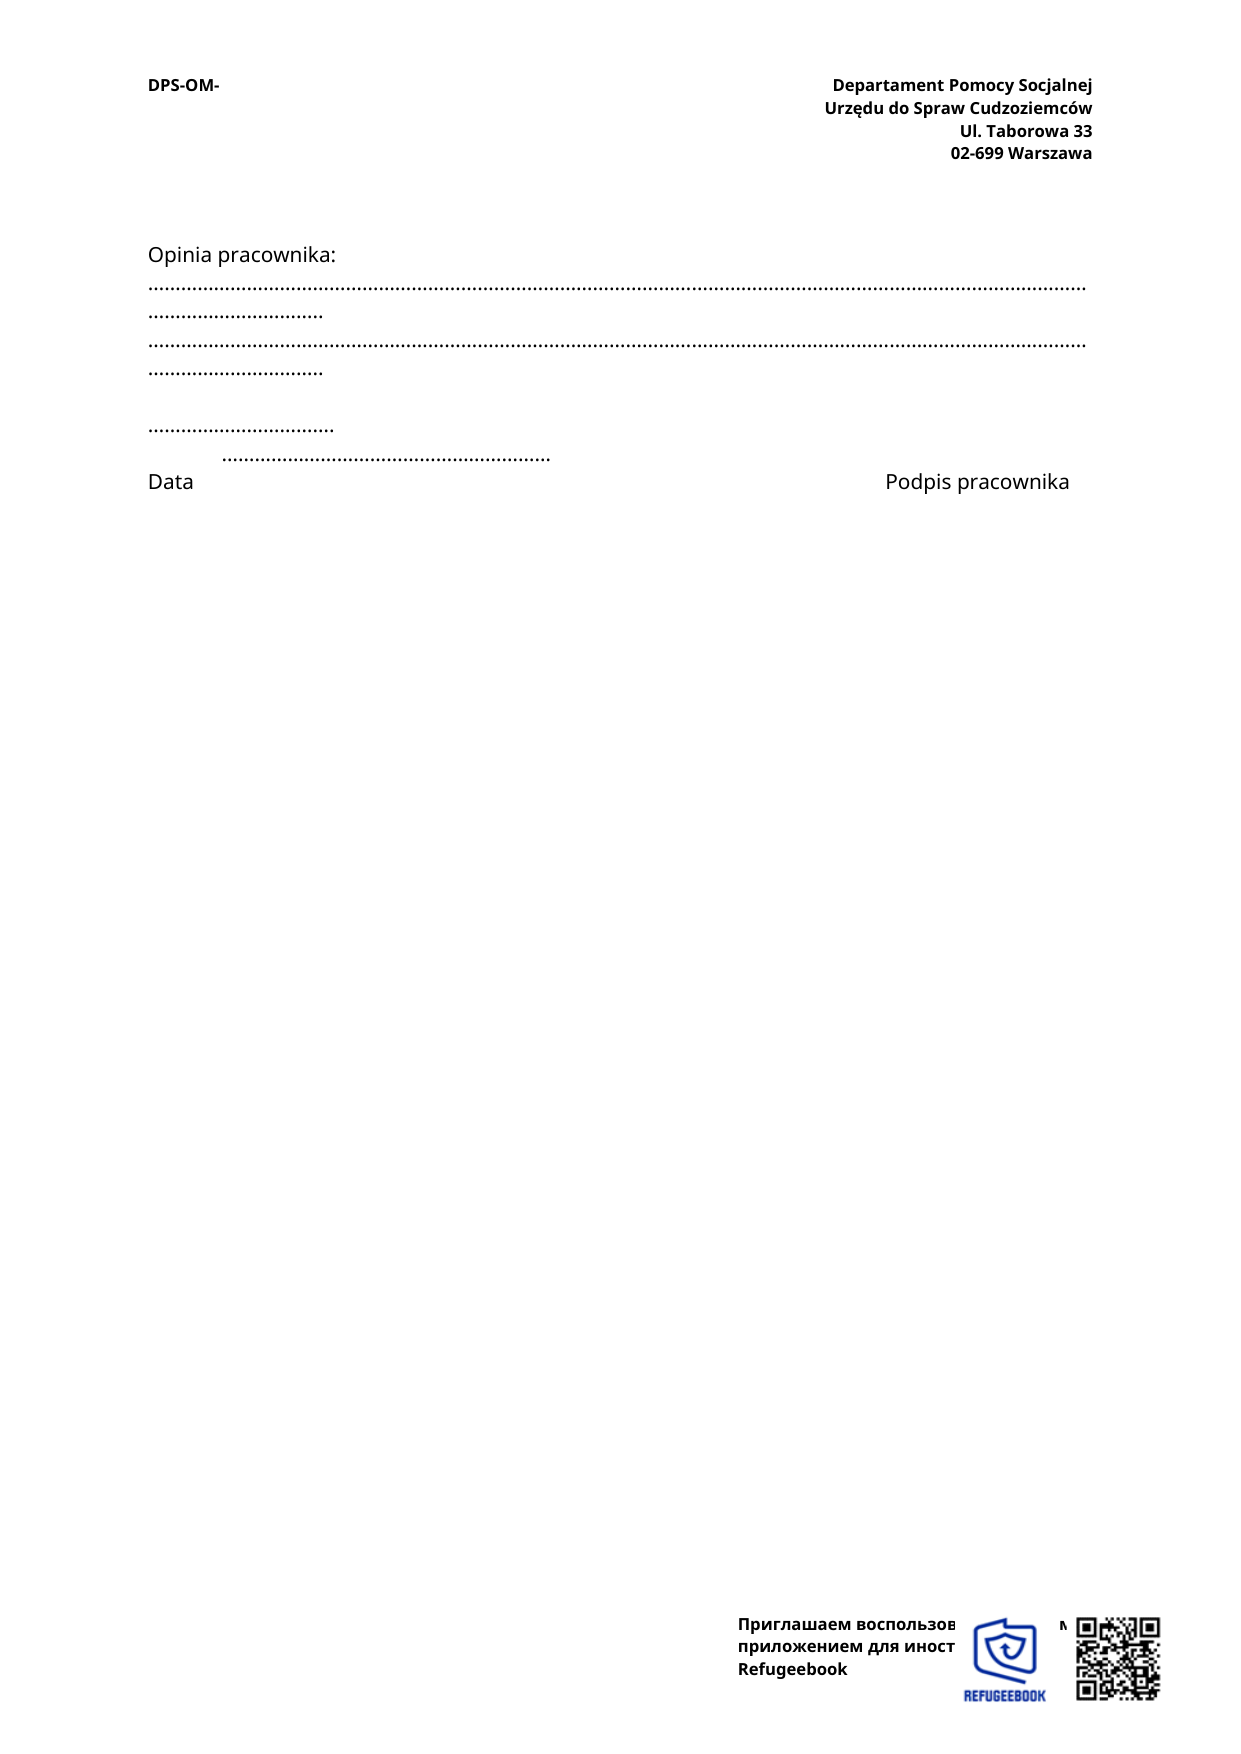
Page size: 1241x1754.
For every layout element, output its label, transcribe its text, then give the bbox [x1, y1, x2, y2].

text Data Podpis pracownika [148, 467, 1093, 496]
text ……………………………. …………………………………………………… [148, 410, 1093, 467]
text ………………………………………………………………………………………………………………………………………………………………………………….. [148, 325, 1093, 382]
picture [1066, 1607, 1169, 1711]
text Opinia pracownika: ………………………………………………………………………………………………………………………………………………………………………………….. [148, 240, 1093, 325]
picture [955, 1609, 1060, 1711]
